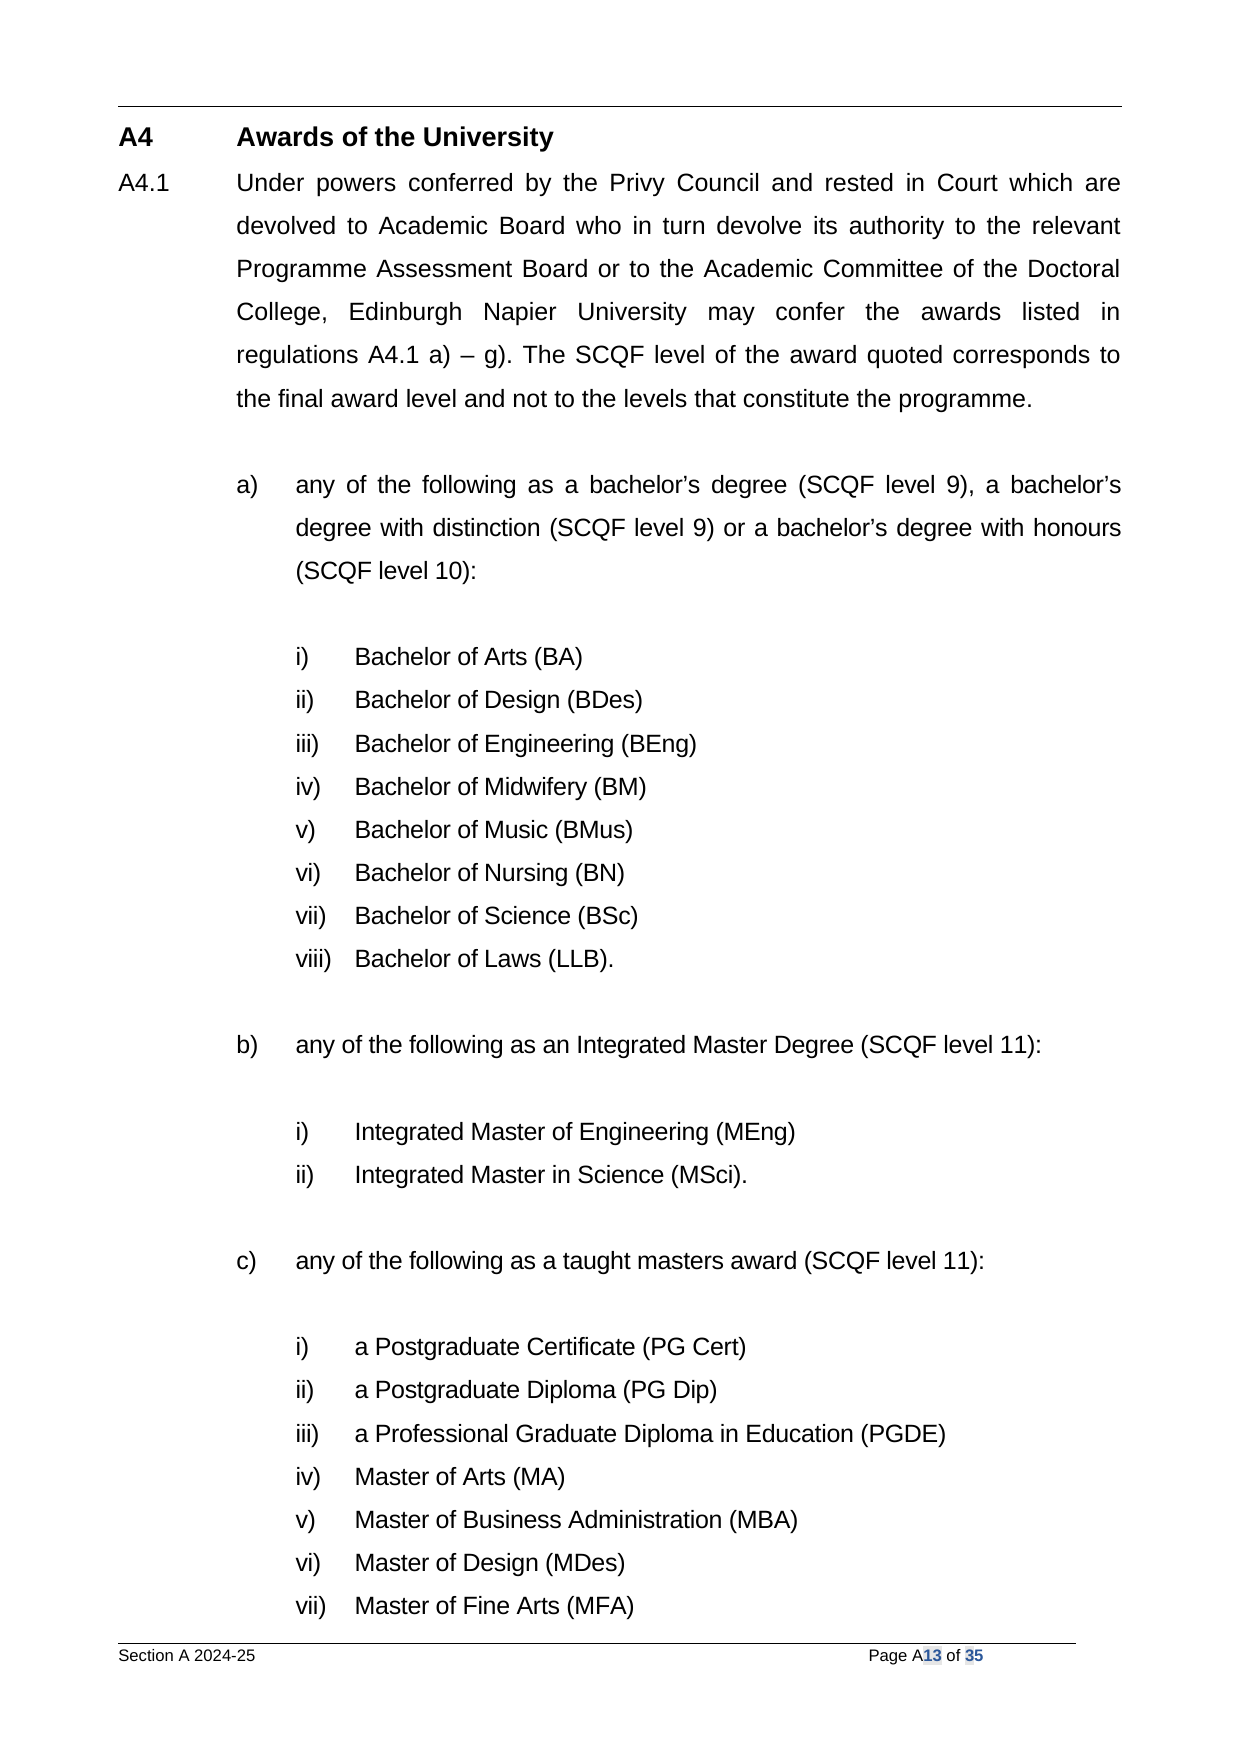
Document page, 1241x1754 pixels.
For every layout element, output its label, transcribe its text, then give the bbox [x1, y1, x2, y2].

list Master of Business Administration (MBA) [295, 1505, 1122, 1534]
list Master of Fine Arts (MFA) [295, 1591, 1122, 1620]
list Master of Arts (MA) [295, 1462, 1122, 1491]
list Integrated Master in Science (MSci). [295, 1160, 1122, 1189]
list Bachelor of Science (BSc) [295, 901, 1122, 930]
list Bachelor of Music (BMus) [295, 815, 1122, 844]
subtitle A4 Awards of the University [118, 121, 1122, 152]
list Bachelor of Laws (LLB). [295, 944, 1122, 973]
list Under powers conferred by the Privy Council and rested in Court which are devolved to Academic Board who in turn devolve its authority to the relevant Programme Assessment Board or to the Academic Committee of the Doctoral College, Edinburgh Napier University may confer the awards listed in regulations A4.1 a) – g). The SCQF level of the award quoted corresponds to the final award level and not to the levels that constitute the programme. [118, 168, 1122, 412]
list Integrated Master of Engineering (MEng) [295, 1117, 1122, 1146]
list any of the following as a bachelor’s degree (SCQF level 9), a bachelor’s degree with distinction (SCQF level 9) or a bachelor’s degree with honours (SCQF level 10): [236, 470, 1122, 585]
list Bachelor of Midwifery (BM) [295, 772, 1122, 801]
list a Postgraduate Certificate (PG Cert) [295, 1332, 1122, 1361]
list Bachelor of Design (BDes) [295, 686, 1122, 714]
list a Professional Graduate Diploma in Education (PGDE) [295, 1419, 1122, 1447]
list a Postgraduate Diploma (PG Dip) [295, 1376, 1122, 1404]
list Bachelor of Nursing (BN) [295, 858, 1122, 887]
list Bachelor of Engineering (BEng) [295, 729, 1122, 757]
list any of the following as an Integrated Master Degree (SCQF level 11): [236, 1031, 1122, 1059]
list any of the following as a taught masters award (SCQF level 11): [236, 1246, 1122, 1275]
list Master of Design (MDes) [295, 1548, 1122, 1577]
list Bachelor of Arts (BA) [295, 642, 1122, 671]
